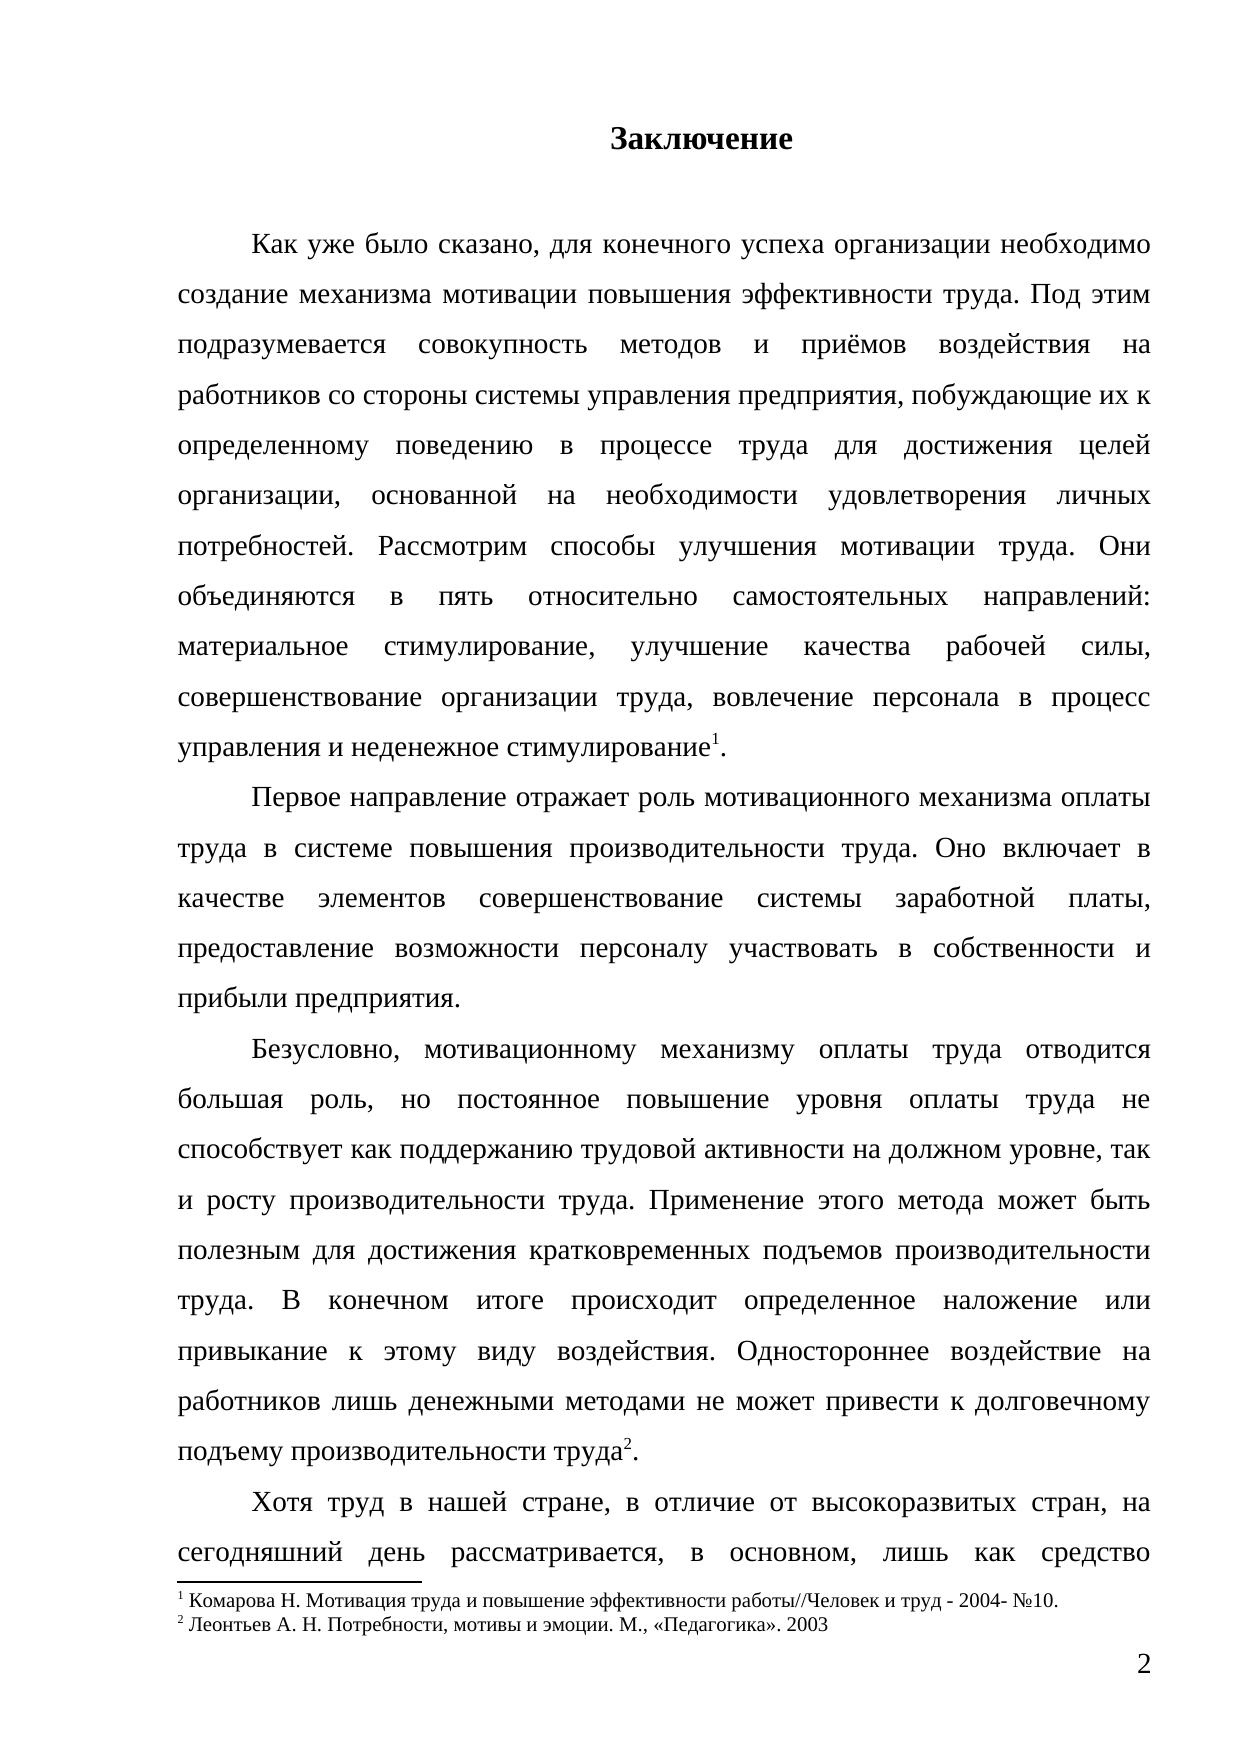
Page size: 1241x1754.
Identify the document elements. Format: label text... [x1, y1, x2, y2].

text Как уже было сказано, для конечного успеха организации необходимо создание механизма мотивации повышения эффективности труда. Под этим подразумевается совокупность методов и приёмов воздействия на работников со стороны системы управления предприятия, побуждающие их к определенному поведению в процессе труда для достижения целей организации, основанной на необходимости удовлетворения личных потребностей. Рассмотрим способы улучшения мотивации труда. Они объединяются в пять относительно самостоятельных направлений: материальное стимулирование, улучшение качества рабочей силы, совершенствование организации труда, вовлечение персонала в процесс управления и неденежное стимулирование. [177, 226, 1152, 763]
text Первое направление отражает роль мотивационного механизма оплаты труда в системе повышения производительности труда. Оно включает в качестве элементов совершенствование системы заработной платы, предоставление возможности персоналу участвовать в собственности и прибыли предприятия. [177, 779, 1152, 1014]
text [177, 1484, 1152, 1568]
text Безусловно, мотивационному механизму оплаты труда отводится большая роль, но постоянное повышение уровня оплаты труда не способствует как поддержанию трудовой активности на должном уровне, так и росту производительности труда. Применение этого метода может быть полезным для достижения кратковременных подъемов производительности труда. В конечном итоге происходит определенное наложение или привыкание к этому виду воздействия. Одностороннее воздействие на работников лишь денежными методами не может привести к долговечному подъему производительности труда. [177, 1031, 1152, 1467]
subtitle Заключение [177, 118, 1152, 156]
